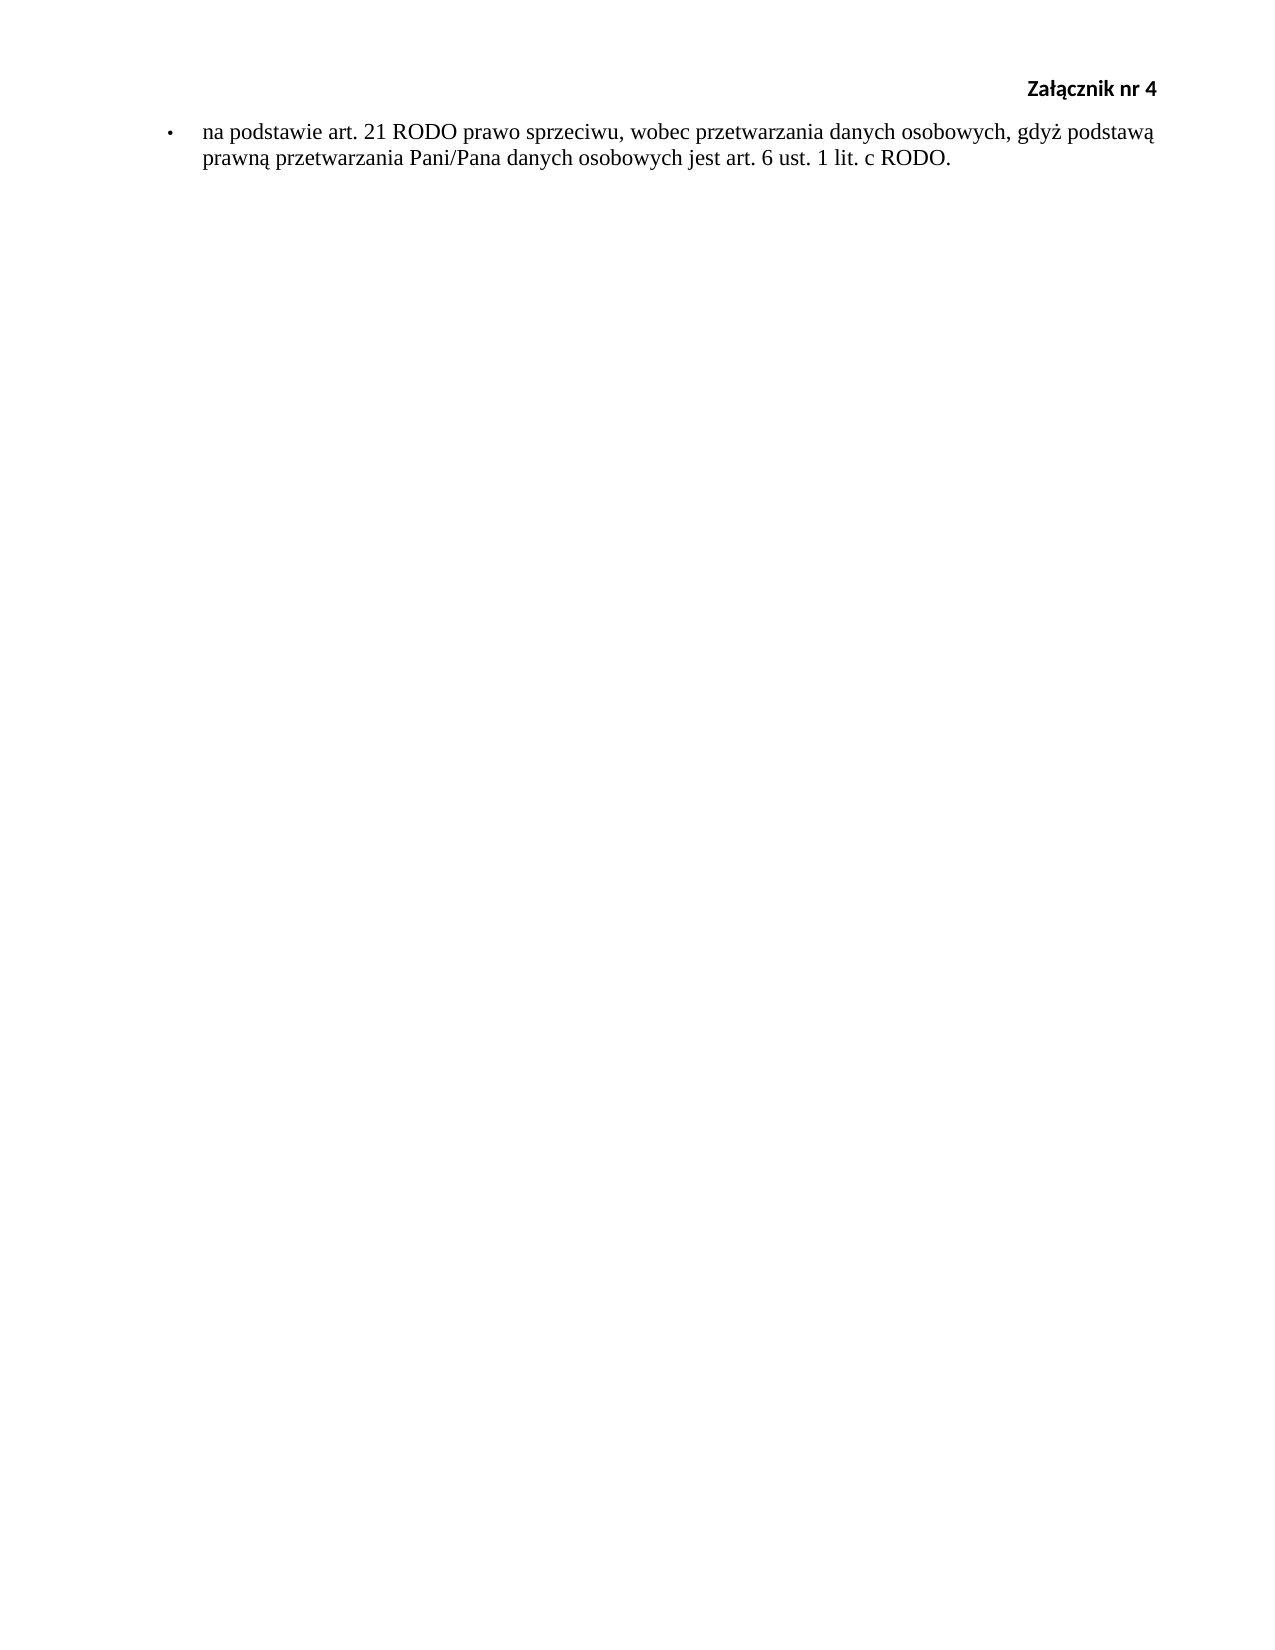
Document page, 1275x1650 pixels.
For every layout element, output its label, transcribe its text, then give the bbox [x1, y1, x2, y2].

list na podstawie art. 21 RODO prawo sprzeciwu, wobec przetwarzania danych osobowych, gdyż podstawą prawną przetwarzania Pani/Pana danych osobowych jest art. 6 ust. 1 lit. c RODO. [167, 118, 1156, 171]
